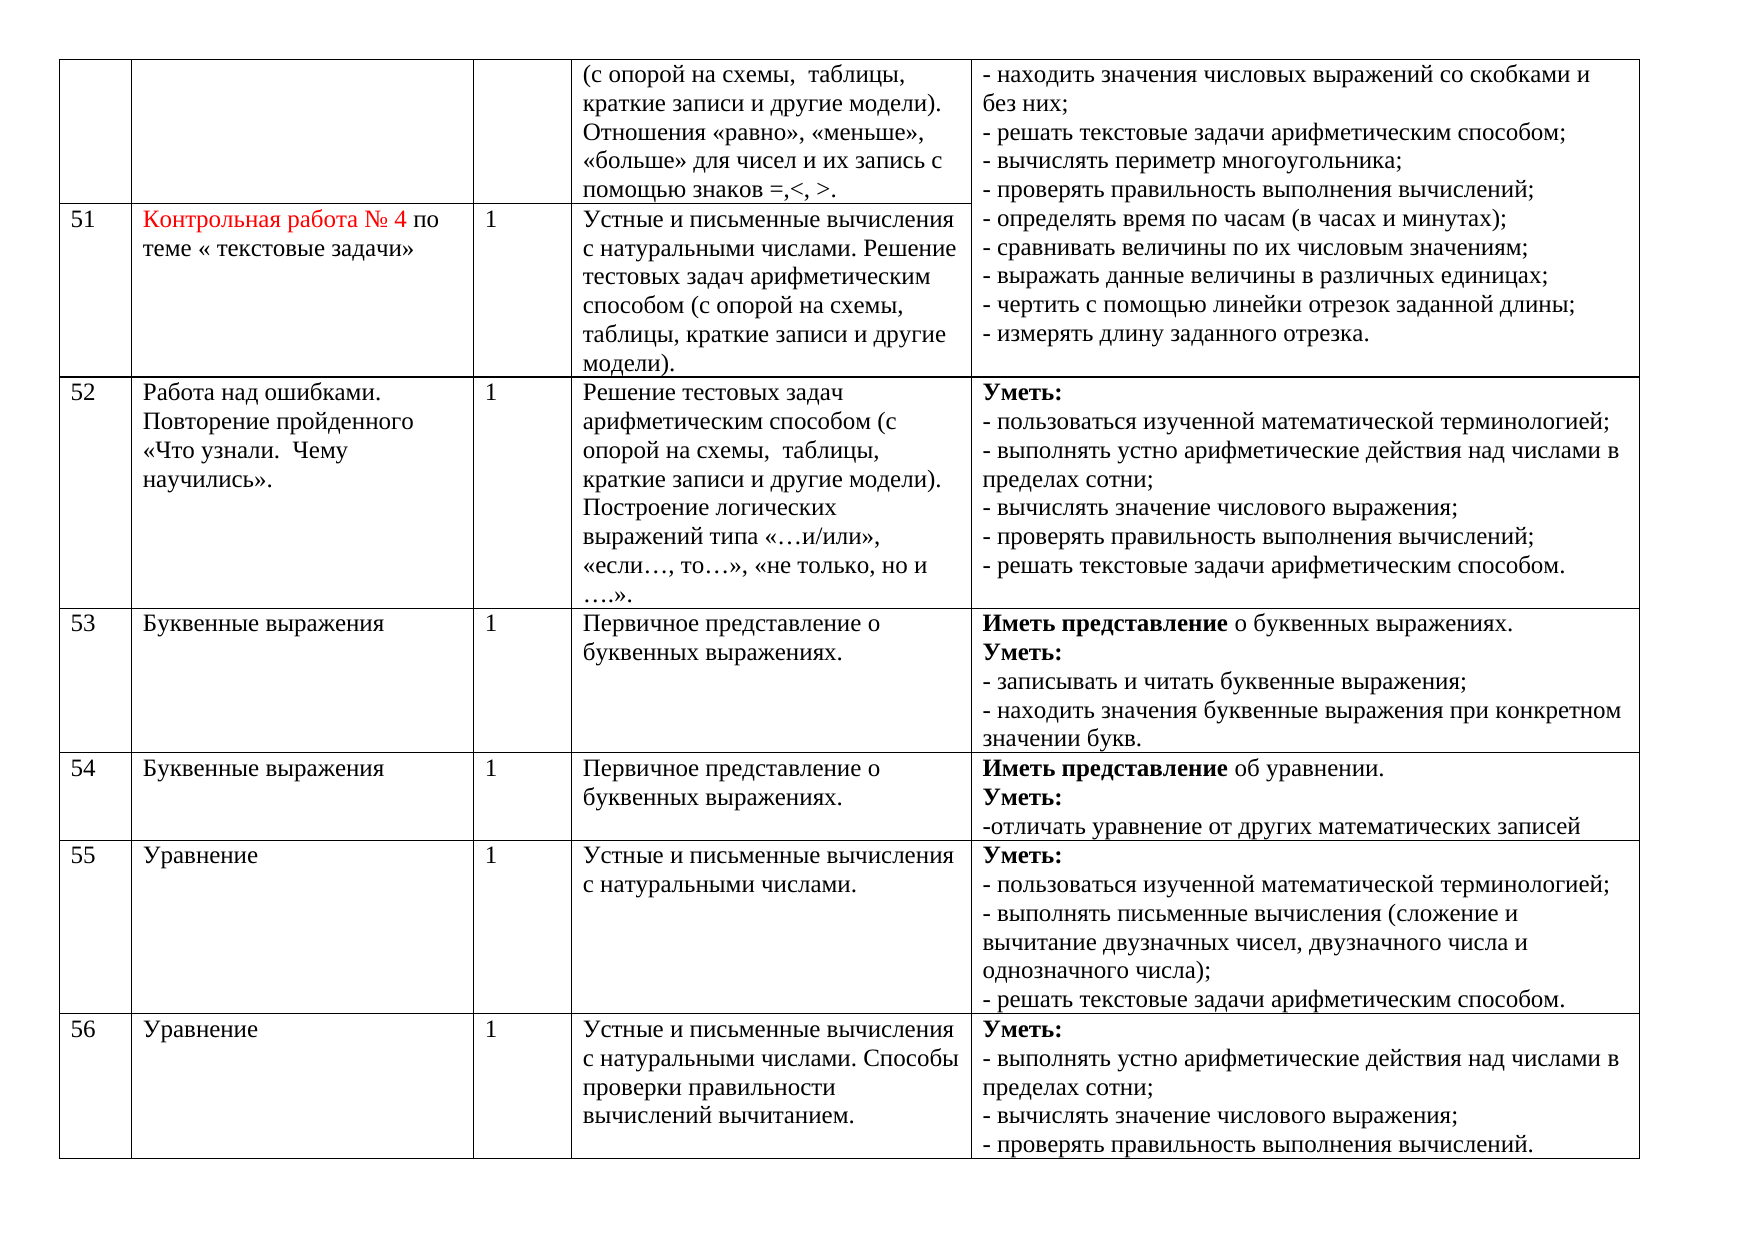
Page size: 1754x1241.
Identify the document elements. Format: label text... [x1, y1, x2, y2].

table_cell Уметь: - пользоваться изученной математической терминологией; - выполнять устно арифметические действия над числами в пределах сотни; - вычислять значение числового выражения; - проверять правильность выполнения вычислений; - решать текстовые задачи арифметическим способом. [972, 378, 1639, 607]
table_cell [572, 60, 971, 203]
table_cell Буквенные выражения [132, 609, 473, 752]
table_cell Первичное представление о буквенных выражениях. [572, 609, 971, 752]
table_cell 1 [474, 378, 571, 607]
table_cell 53 [60, 609, 131, 752]
table_cell 1 [474, 841, 571, 1013]
table_cell 1 [474, 1014, 571, 1158]
table_cell 1 [474, 609, 571, 752]
table_cell Первичное представление о буквенных выражениях. [572, 753, 971, 839]
table_cell 56 [60, 1014, 131, 1158]
table_cell Буквенные выражения [132, 753, 473, 839]
table_cell 51 [60, 204, 131, 376]
table_cell Контрольная работа № 4 по теме « текстовые задачи» [132, 204, 473, 376]
table_cell 1 [474, 204, 571, 376]
table_cell Решение тестовых задач арифметическим способом (с опорой на схемы, таблицы, краткие записи и другие модели). Построение логических выражений типа «…и/или», «если…, то…», «не только, но и ….». [572, 378, 971, 607]
table_cell [132, 60, 473, 203]
table_cell 52 [60, 378, 131, 607]
table_cell 54 [60, 753, 131, 839]
table_cell 1 [474, 753, 571, 839]
table_cell Уравнение [132, 1014, 473, 1158]
table_cell 1 [474, 60, 571, 203]
table_cell Иметь представление об уравнении. Уметь: -отличать уравнение от других математических записей [972, 753, 1639, 839]
table_cell 50 [60, 60, 131, 203]
table_cell 55 [60, 841, 131, 1013]
table_cell Устные и письменные вычисления с натуральными числами. Решение тестовых задач арифметическим способом (с опорой на схемы, таблицы, краткие записи и другие модели). [572, 204, 971, 376]
table_cell Иметь представление о буквенных выражениях. Уметь: - записывать и читать буквенные выражения; - находить значения буквенные выражения при конкретном значении букв. [972, 609, 1639, 752]
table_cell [972, 60, 1639, 376]
table_cell Устные и письменные вычисления с натуральными числами. [572, 841, 971, 1013]
table_cell Уметь: - выполнять устно арифметические действия над числами в пределах сотни; - вычислять значение числового выражения; - проверять правильность выполнения вычислений. [972, 1014, 1639, 1158]
table_cell Работа над ошибками. Повторение пройденного «Что узнали. Чему научились». [132, 378, 473, 607]
table_cell Уравнение [132, 841, 473, 1013]
table_cell Устные и письменные вычисления с натуральными числами. Способы проверки правильности вычислений вычитанием. [572, 1014, 971, 1158]
